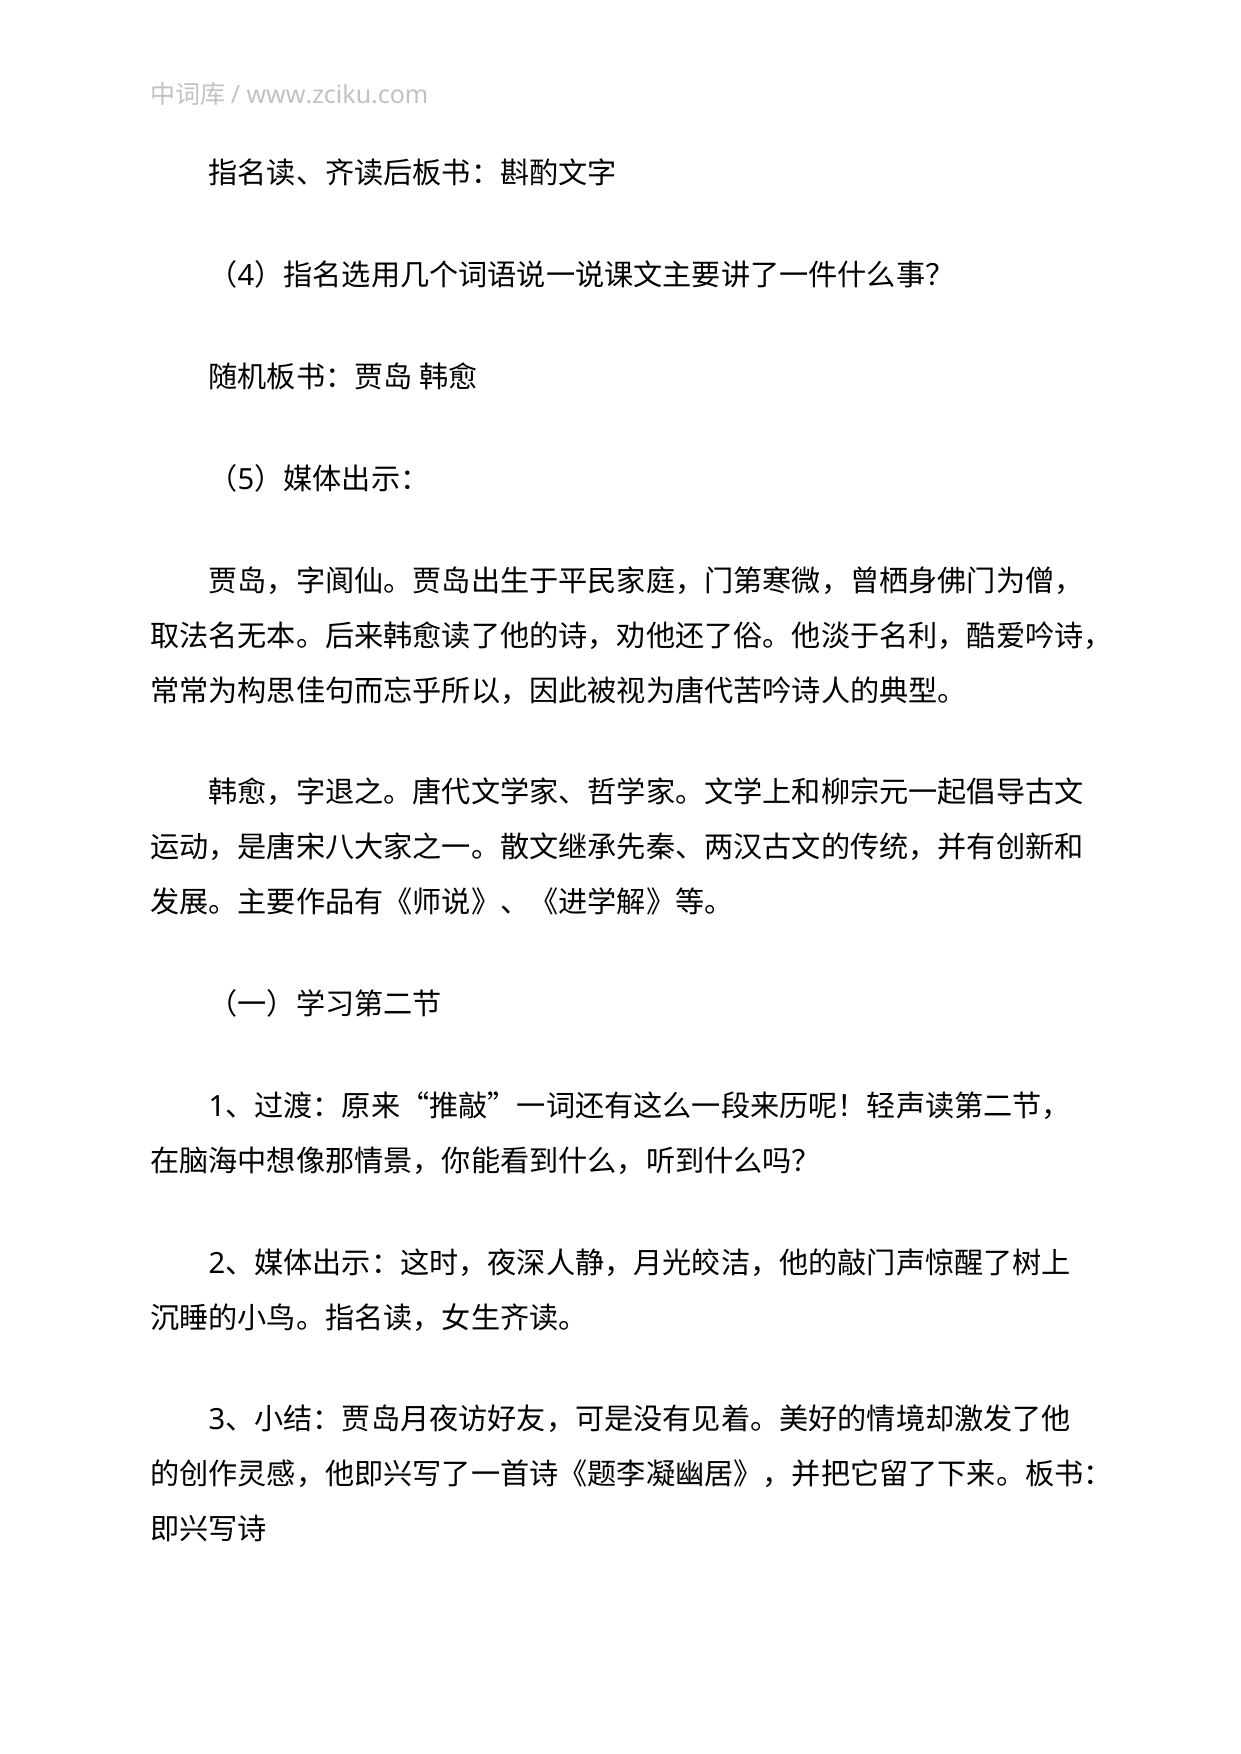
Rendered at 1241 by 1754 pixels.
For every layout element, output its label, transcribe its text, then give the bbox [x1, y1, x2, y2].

text 2、媒体出示：这时，夜深人静，月光皎洁，他的敲门声惊醒了树上沉睡的小鸟。指名读，女生齐读。 [150, 1239, 1090, 1336]
text （一）学习第二节 [150, 981, 1090, 1023]
text 贾岛，字阆仙。贾岛出生于平民家庭，门第寒微，曾栖身佛门为僧，取法名无本。后来韩愈读了他的诗，劝他还了俗。他淡于名利，酷爱吟诗，常常为构思佳句而忘乎所以，因此被视为唐代苦吟诗人的典型。 [150, 557, 1090, 709]
text （4）指名选用几个词语说一说课文主要讲了一件什么事？ [150, 252, 1090, 294]
text 3、小结：贾岛月夜访好友，可是没有见着。美好的情境却激发了他的创作灵感，他即兴写了一首诗《题李凝幽居》，并把它留了下来。板书：即兴写诗 [150, 1396, 1090, 1548]
text 随机板书：贾岛 韩愈 [150, 354, 1090, 396]
text 1、过渡：原来“推敲”一词还有这么一段来历呢！轻声读第二节，在脑海中想像那情景，你能看到什么，听到什么吗？ [150, 1082, 1090, 1180]
text 指名读、齐读后板书：斟酌文字 [150, 150, 1090, 192]
text （5）媒体出示： [150, 456, 1090, 498]
text 韩愈，字退之。唐代文学家、哲学家。文学上和柳宗元一起倡导古文运动，是唐宋八大家之一。散文继承先秦、两汉古文的传统，并有创新和发展。主要作品有《师说》、《进学解》等。 [150, 769, 1090, 921]
